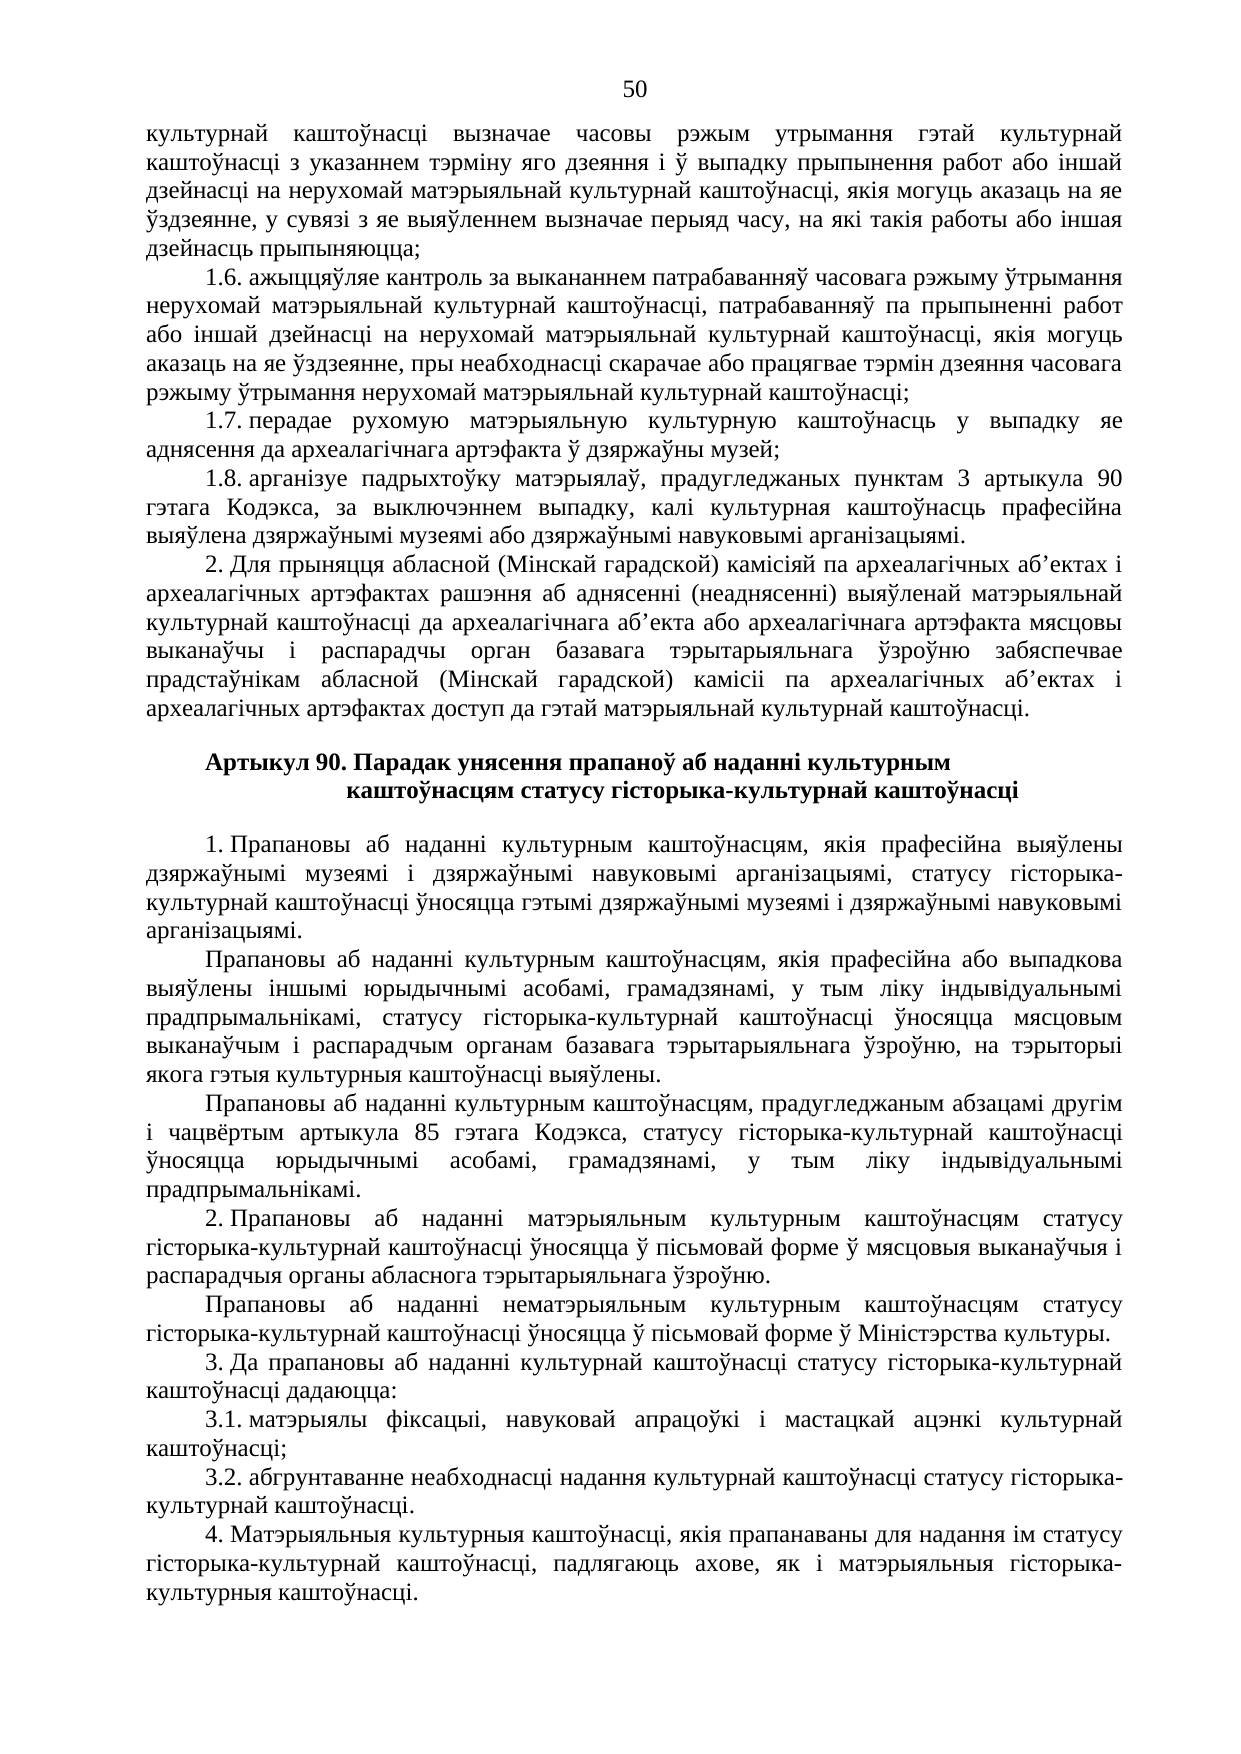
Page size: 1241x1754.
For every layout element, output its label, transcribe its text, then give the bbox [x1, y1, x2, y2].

text 3.1. матэрыялы фіксацыі, навуковай апрацоўкі і мастацкай ацэнкі культурнай каштоўнасці; [146, 1404, 1123, 1462]
text Артыкул 90. Парадак унясення прапаноў аб наданні культурным каштоўнасцям статусу гiсторыка-культурнай каштоўнасцi [205, 747, 1123, 804]
text 1. Прапановы аб наданні культурным каштоўнасцям, якія прафесійна выяўлены дзяржаўнымі музеямі і дзяржаўнымі навуковымі арганізацыямі, статусу гісторыка-культурнай каштоўнасці ўносяцца гэтымі дзяржаўнымі музеямі і дзяржаўнымі навуковымі арганізацыямі. [146, 829, 1123, 944]
text 1.8. арганізуе падрыхтоўку матэрыялаў, прадугледжаных пунктам 3 артыкула 90 гэтага Кодэкса, за выключэннем выпадку, калі культурная каштоўнасць прафесійна выяўлена дзяржаўнымі музеямі або дзяржаўнымі навуковымі арганізацыямі. [146, 463, 1123, 549]
text 3. Да прапановы аб наданні культурнай каштоўнасці статусу гісторыка-культурнай каштоўнасці дадаюцца: [146, 1347, 1123, 1404]
text 2. Для прыняцця абласной (Мінскай гарадской) камісіяй па археалагічных аб’ектах і археалагічных артэфактах рашэння аб аднясенні (неаднясенні) выяўленай матэрыяльнай культурнай каштоўнасці да археалагічнага аб’екта або археалагічнага артэфакта мясцовы выканаўчы i распарадчы орган базавага тэрытарыяльнага ўзроўню забяспечвае прадстаўнікам абласной (Мінскай гарадской) камісіі па археалагічных аб’ектах і археалагічных артэфактах доступ да гэтай матэрыяльнай культурнай каштоўнасці. [146, 549, 1123, 722]
text 1.7. перадае рухомую матэрыяльную культурную каштоўнасць у выпадку яе аднясення да археалагічнага артэфакта ў дзяржаўны музей; [146, 406, 1123, 463]
text Прапановы аб наданні нематэрыяльным культурным каштоўнасцям статусу гісторыка-культурнай каштоўнасці ўносяцца ў пісьмовай форме ў Міністэрства культуры. [146, 1289, 1123, 1347]
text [146, 118, 1123, 262]
text Прапановы аб наданні культурным каштоўнасцям, якія прафесійна або выпадкова выяўлены іншымі юрыдычнымі асобамі, грамадзянамі, у тым ліку індывідуальнымі прадпрымальнікамі, статусу гісторыка-культурнай каштоўнасці ўносяцца мясцовым выканаўчым і распарадчым органам базавага тэрытарыяльнага ўзроўню, на тэрыторыі якога гэтыя культурныя каштоўнасці выяўлены. [146, 944, 1123, 1088]
text 4. Матэрыяльныя культурныя каштоўнасці, якія прапанаваны для надання iм статусу гiсторыка-культурнай каштоўнасцi, падлягаюць ахове, як і матэрыяльныя гiсторыка-культурныя каштоўнасцi. [146, 1519, 1123, 1606]
text Прапановы аб наданні культурным каштоўнасцям, прадугледжаным абзацамі другім і чацвёртым артыкула 85 гэтага Кодэкса, статусу гісторыка-культурнай каштоўнасці ўносяцца юрыдычнымі асобамі, грамадзянамі, у тым ліку індывідуальнымі прадпрымальнікамі. [146, 1088, 1123, 1203]
text 2. Прапановы аб наданні матэрыяльным культурным каштоўнасцям статусу гісторыка-культурнай каштоўнасці ўносяцца ў пісьмовай форме ў мясцовыя выканаўчыя і распарадчыя органы абласнога тэрытарыяльнага ўзроўню. [146, 1203, 1123, 1289]
text 3.2. абгрунтаванне неабходнасці надання культурнай каштоўнасці статусу гісторыка-культурнай каштоўнасці. [146, 1462, 1123, 1519]
text 1.6. ажыццяўляе кантроль за выкананнем патрабаванняў часовага рэжыму ўтрымання нерухомай матэрыяльнай культурнай каштоўнасці, патрабаванняў па прыпыненні работ або іншай дзейнасці на нерухомай матэрыяльнай культурнай каштоўнасці, якія могуць аказаць на яе ўздзеянне, пры неабходнасці скарачае або працягвае тэрмін дзеяння часовага рэжыму ўтрымання нерухомай матэрыяльнай культурнай каштоўнасці; [146, 262, 1123, 406]
